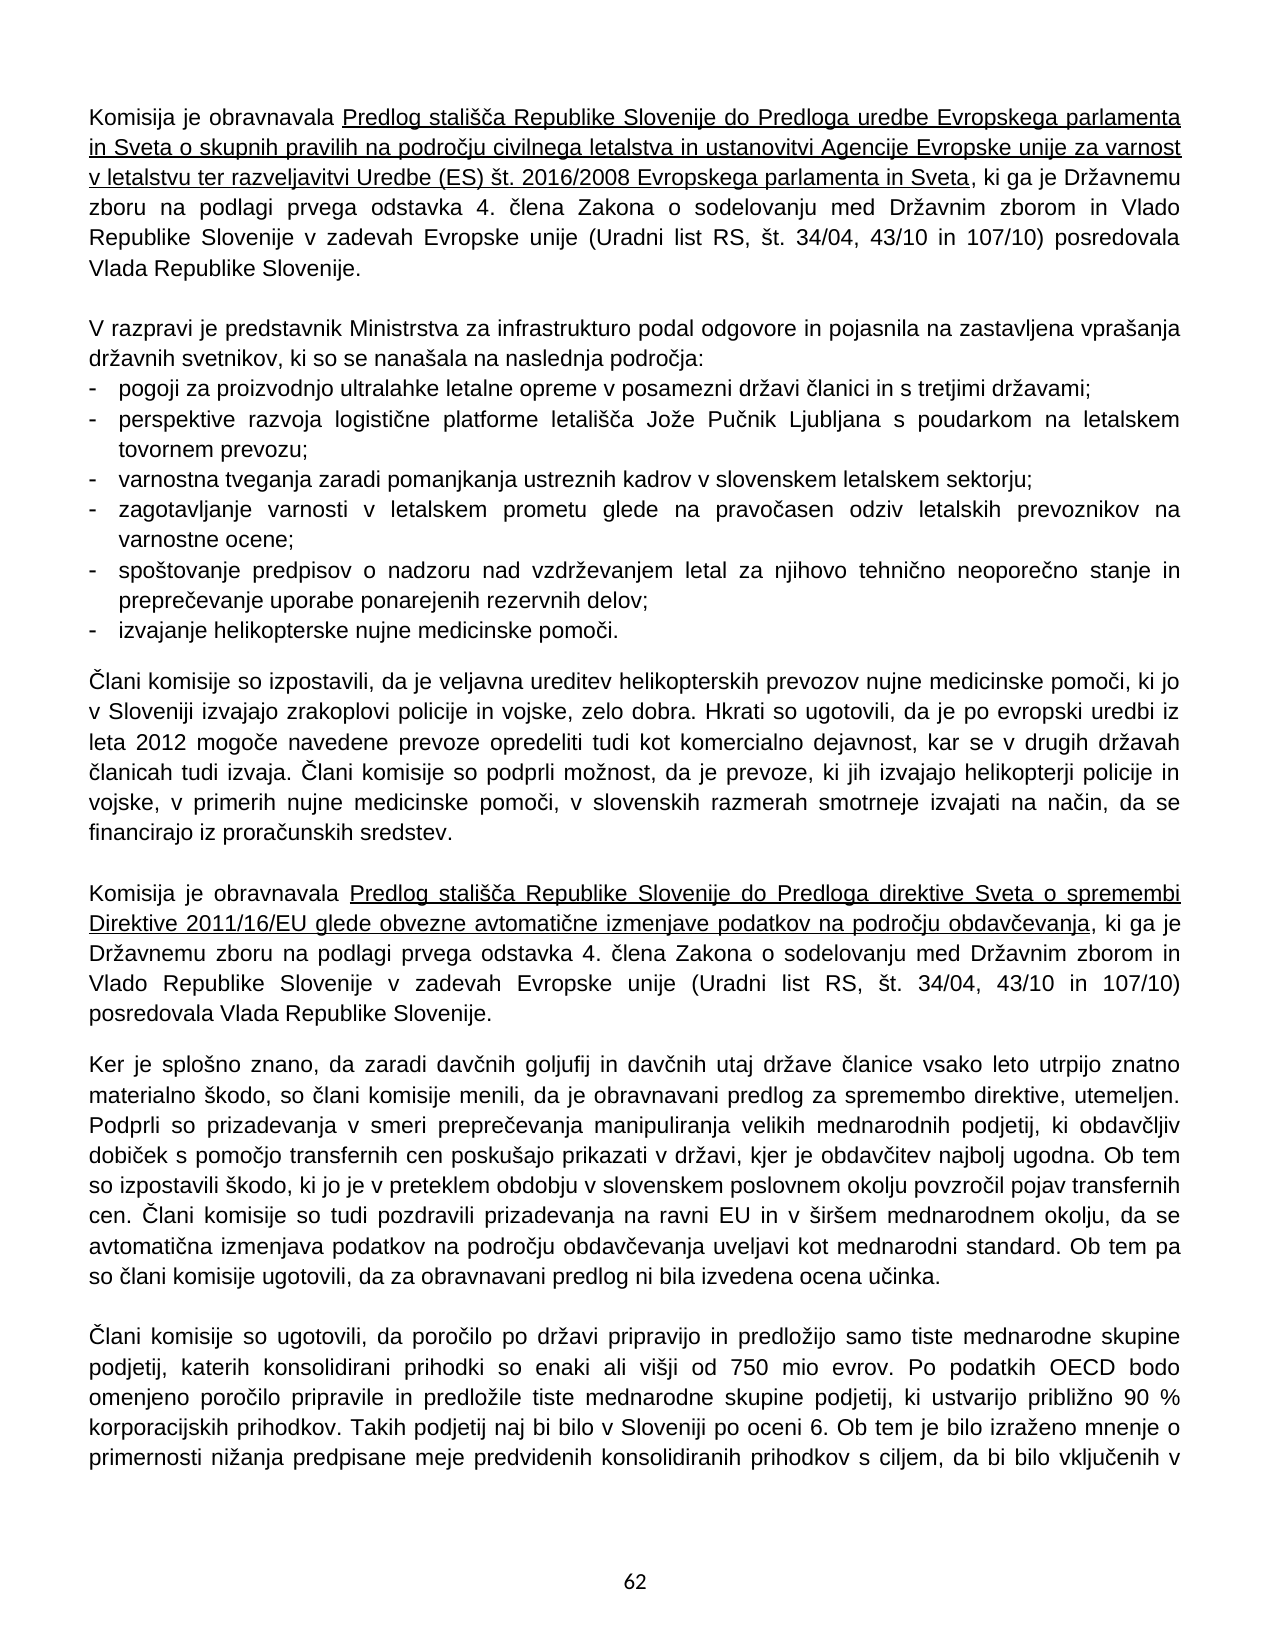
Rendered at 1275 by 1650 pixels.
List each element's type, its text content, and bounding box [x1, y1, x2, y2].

list izvajanje helikopterske nujne medicinske pomoči. [89, 617, 1181, 643]
text Ker je splošno znano, da zaradi davčnih goljufij in davčnih utaj države članice vsako leto utrpijo znatno materialno škodo, so člani komisije menili, da je obravnavani predlog za spremembo direktive, utemeljen. Podprli so prizadevanja v smeri preprečevanja manipuliranja velikih mednarodnih podjetij, ki obdavčljiv dobiček s pomočjo transfernih cen poskušajo prikazati v državi, kjer je obdavčitev najbolj ugodna. Ob tem so izpostavili škodo, ki jo je v preteklem obdobju v slovenskem poslovnem okolju povzročil pojav transfernih cen. Člani komisije so tudi pozdravili prizadevanja na ravni EU in v širšem mednarodnem okolju, da se avtomatična izmenjava podatkov na področju obdavčevanja uveljavi kot mednarodni standard. Ob tem pa so člani komisije ugotovili, da za obravnavani predlog ni bila izvedena ocena učinka. [89, 1051, 1181, 1289]
list zagotavljanje varnosti v letalskem prometu glede na pravočasen odziv letalskih prevoznikov na varnostne ocene; [89, 496, 1181, 553]
list varnostna tveganja zaradi pomanjkanja ustreznih kadrov v slovenskem letalskem sektorju; [89, 466, 1181, 492]
list pogoji za proizvodnjo ultralahke letalne opreme v posamezni državi članici in s tretjimi državami; [89, 375, 1181, 402]
text Člani komisije so izpostavili, da je veljavna ureditev helikopterskih prevozov nujne medicinske pomoči, ki jo v Sloveniji izvajajo zrakoplovi policije in vojske, zelo dobra. Hkrati so ugotovili, da je po evropski uredbi iz leta 2012 mogoče navedene prevoze opredeliti tudi kot komercialno dejavnost, kar se v drugih državah članicah tudi izvaja. Člani komisije so podprli možnost, da je prevoze, ki jih izvajajo helikopterji policije in vojske, v primerih nujne medicinske pomoči, v slovenskih razmerah smotrneje izvajati na način, da se financirajo iz proračunskih sredstev. [89, 668, 1181, 845]
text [89, 1323, 1181, 1470]
list perspektive razvoja logistične platforme letališča Jože Pučnik Ljubljana s poudarkom na letalskem tovornem prevozu; [89, 406, 1181, 462]
list spoštovanje predpisov o nadzoru nad vzdrževanjem letal za njihovo tehnično neoporečno stanje in preprečevanje uporabe ponarejenih rezervnih delov; [89, 557, 1181, 613]
text V razpravi je predstavnik Ministrstva za infrastrukturo podal odgovore in pojasnila na zastavljena vprašanja državnih svetnikov, ki so se nanašala na naslednja področja: [89, 315, 1181, 371]
text Komisija je obravnavala Predlog stališča Republike Slovenije do Predloga direktive Sveta o spremembi Direktive 2011/16/EU glede obvezne avtomatične izmenjave podatkov na področju obdavčevanja, ki ga je Državnemu zboru na podlagi prvega odstavka 4. člena Zakona o sodelovanju med Državnim zborom in Vlado Republike Slovenije v zadevah Evropske unije (Uradni list RS, št. 34/04, 43/10 in 107/10) posredovala Vlada Republike Slovenije. [89, 879, 1181, 1027]
text Komisija je obravnavala Predlog stališča Republike Slovenije do Predloga uredbe Evropskega parlamenta in Sveta o skupnih pravilih na področju civilnega letalstva in ustanovitvi Agencije Evropske unije za varnost v letalstvu ter razveljavitvi Uredbe (ES) št. 2016/2008 Evropskega parlamenta in Sveta, ki ga je Državnemu zboru na podlagi prvega odstavka 4. člena Zakona o sodelovanju med Državnim zborom in Vlado Republike Slovenije v zadevah Evropske unije (Uradni list RS, št. 34/04, 43/10 in 107/10) posredovala Vlada Republike Slovenije. [89, 158, 1181, 281]
text Komisija je obravnavala Predlog stališča Republike Slovenije do Predloga uredbe Evropskega parlamenta in Sveta o skupnih pravilih na področju civilnega letalstva in ustanovitvi Agencije Evropske unije za varnost v letalstvu ter razveljavitvi Uredbe (ES) št. 2016/2008 Evropskega parlamenta in Sveta, ki ga je Državnemu zboru na podlagi prvega odstavka 4. člena Zakona o sodelovanju med Državnim zborom in Vlado Republike Slovenije v zadevah Evropske unije (Uradni list RS, št. 34/04, 43/10 in 107/10) posredovala Vlada Republike Slovenije. [89, 103, 1181, 156]
